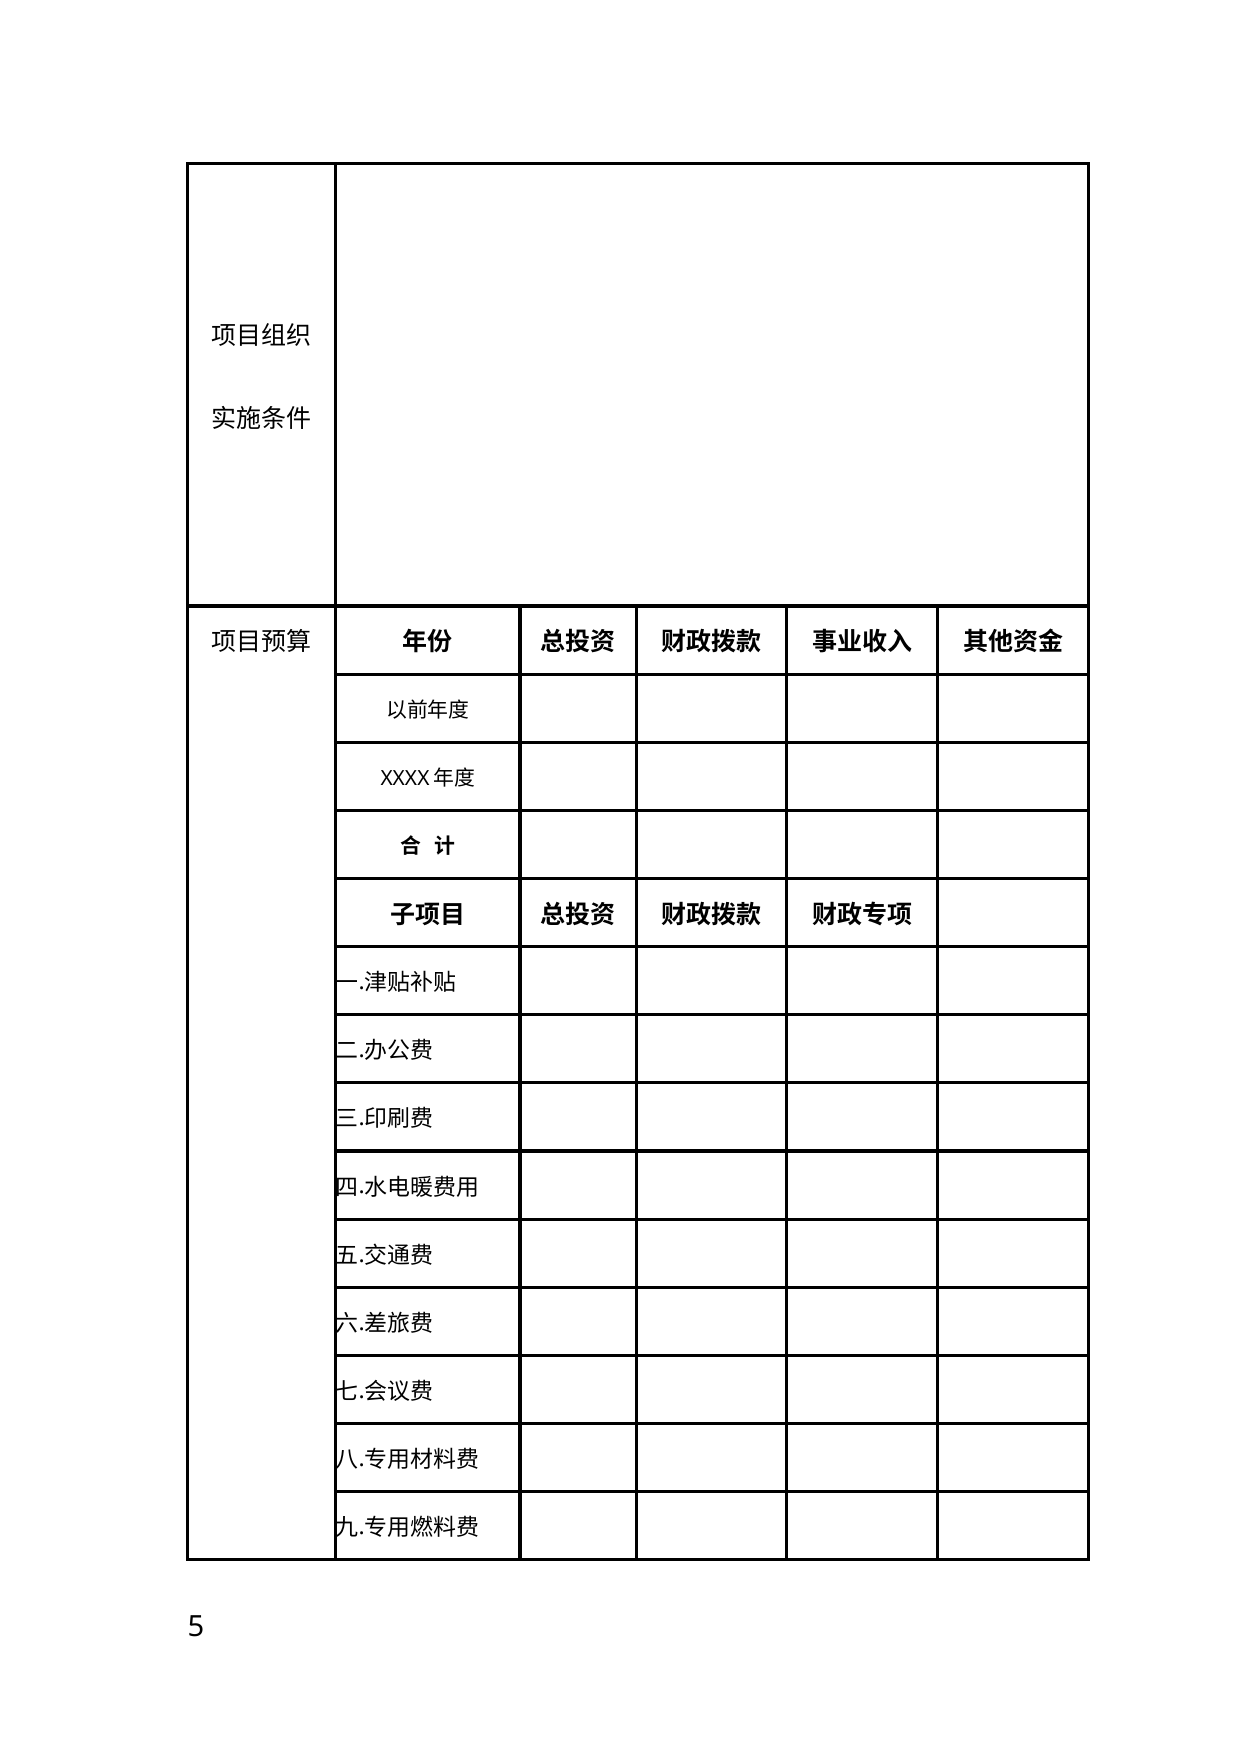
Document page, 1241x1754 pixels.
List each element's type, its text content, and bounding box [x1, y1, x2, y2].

table_cell [939, 1016, 1087, 1081]
table_cell [638, 1153, 785, 1217]
table_cell [788, 1289, 936, 1354]
table_cell XXXX年度 [337, 744, 518, 809]
table_cell [638, 744, 785, 809]
table_cell [522, 676, 635, 741]
table_cell [939, 676, 1087, 741]
table_cell [522, 1084, 635, 1149]
table_cell [638, 1493, 785, 1558]
table_cell [638, 1084, 785, 1149]
table_cell [522, 1153, 635, 1217]
table_cell [522, 1493, 635, 1558]
table_cell [788, 812, 936, 877]
table_cell [337, 165, 1087, 604]
table_cell 财政专项 [788, 880, 936, 945]
table_cell 六.差旅费 [337, 1289, 518, 1354]
table_cell [788, 676, 936, 741]
table_cell [939, 880, 1087, 945]
table_cell [939, 812, 1087, 877]
table_cell [522, 812, 635, 877]
table_cell [638, 1289, 785, 1354]
table_cell [522, 744, 635, 809]
table_cell [939, 948, 1087, 1013]
table_cell [939, 1221, 1087, 1286]
table_cell 财政拨款 [638, 880, 785, 945]
table_cell 九.专用燃料费 [337, 1493, 518, 1558]
table_cell [788, 1016, 936, 1081]
table_cell [522, 1357, 635, 1422]
table_cell [522, 1016, 635, 1081]
table_cell [939, 744, 1087, 809]
table_cell 财政拨款 [638, 608, 785, 672]
table_cell [788, 1425, 936, 1490]
table_cell [522, 948, 635, 1013]
table_cell [638, 1357, 785, 1422]
table_cell [939, 1289, 1087, 1354]
table_cell [638, 948, 785, 1013]
table_cell 总投资 [522, 608, 635, 672]
table_cell 四.水电暖费用 [337, 1153, 518, 1217]
table_cell [522, 1221, 635, 1286]
table_cell [788, 1357, 936, 1422]
table_cell 三.印刷费 [337, 1084, 518, 1149]
table_cell 事业收入 [788, 608, 936, 672]
table_cell [638, 1221, 785, 1286]
table_cell [939, 1153, 1087, 1217]
table_cell 其他资金 [939, 608, 1087, 672]
table_cell 年份 [337, 608, 518, 672]
table_cell 七.会议费 [337, 1357, 518, 1422]
table_cell [788, 744, 936, 809]
table_cell [638, 676, 785, 741]
table_cell [939, 1084, 1087, 1149]
table_cell [788, 948, 936, 1013]
table_cell [788, 1084, 936, 1149]
table_cell [788, 1493, 936, 1558]
table_cell [638, 1425, 785, 1490]
table_cell [939, 1425, 1087, 1490]
table_cell [638, 812, 785, 877]
table_cell 以前年度 [337, 676, 518, 741]
table_cell [939, 1493, 1087, 1558]
table_cell 五.交通费 [337, 1221, 518, 1286]
table_cell 合 计 [337, 812, 518, 877]
table_cell 八.专用材料费 [337, 1425, 518, 1490]
table_cell [788, 1221, 936, 1286]
table_cell 一.津贴补贴 [337, 948, 518, 1013]
table_cell 子项目 [337, 880, 518, 945]
table_cell [522, 1425, 635, 1490]
table_cell [788, 1153, 936, 1217]
table_cell [939, 1357, 1087, 1422]
table_cell 总投资 [522, 880, 635, 945]
table_cell 二.办公费 [337, 1016, 518, 1081]
table_cell 项目预算 [189, 608, 334, 1558]
table_cell [638, 1016, 785, 1081]
table_cell 项目组织 实施条件 [189, 165, 334, 604]
table_cell [522, 1289, 635, 1354]
